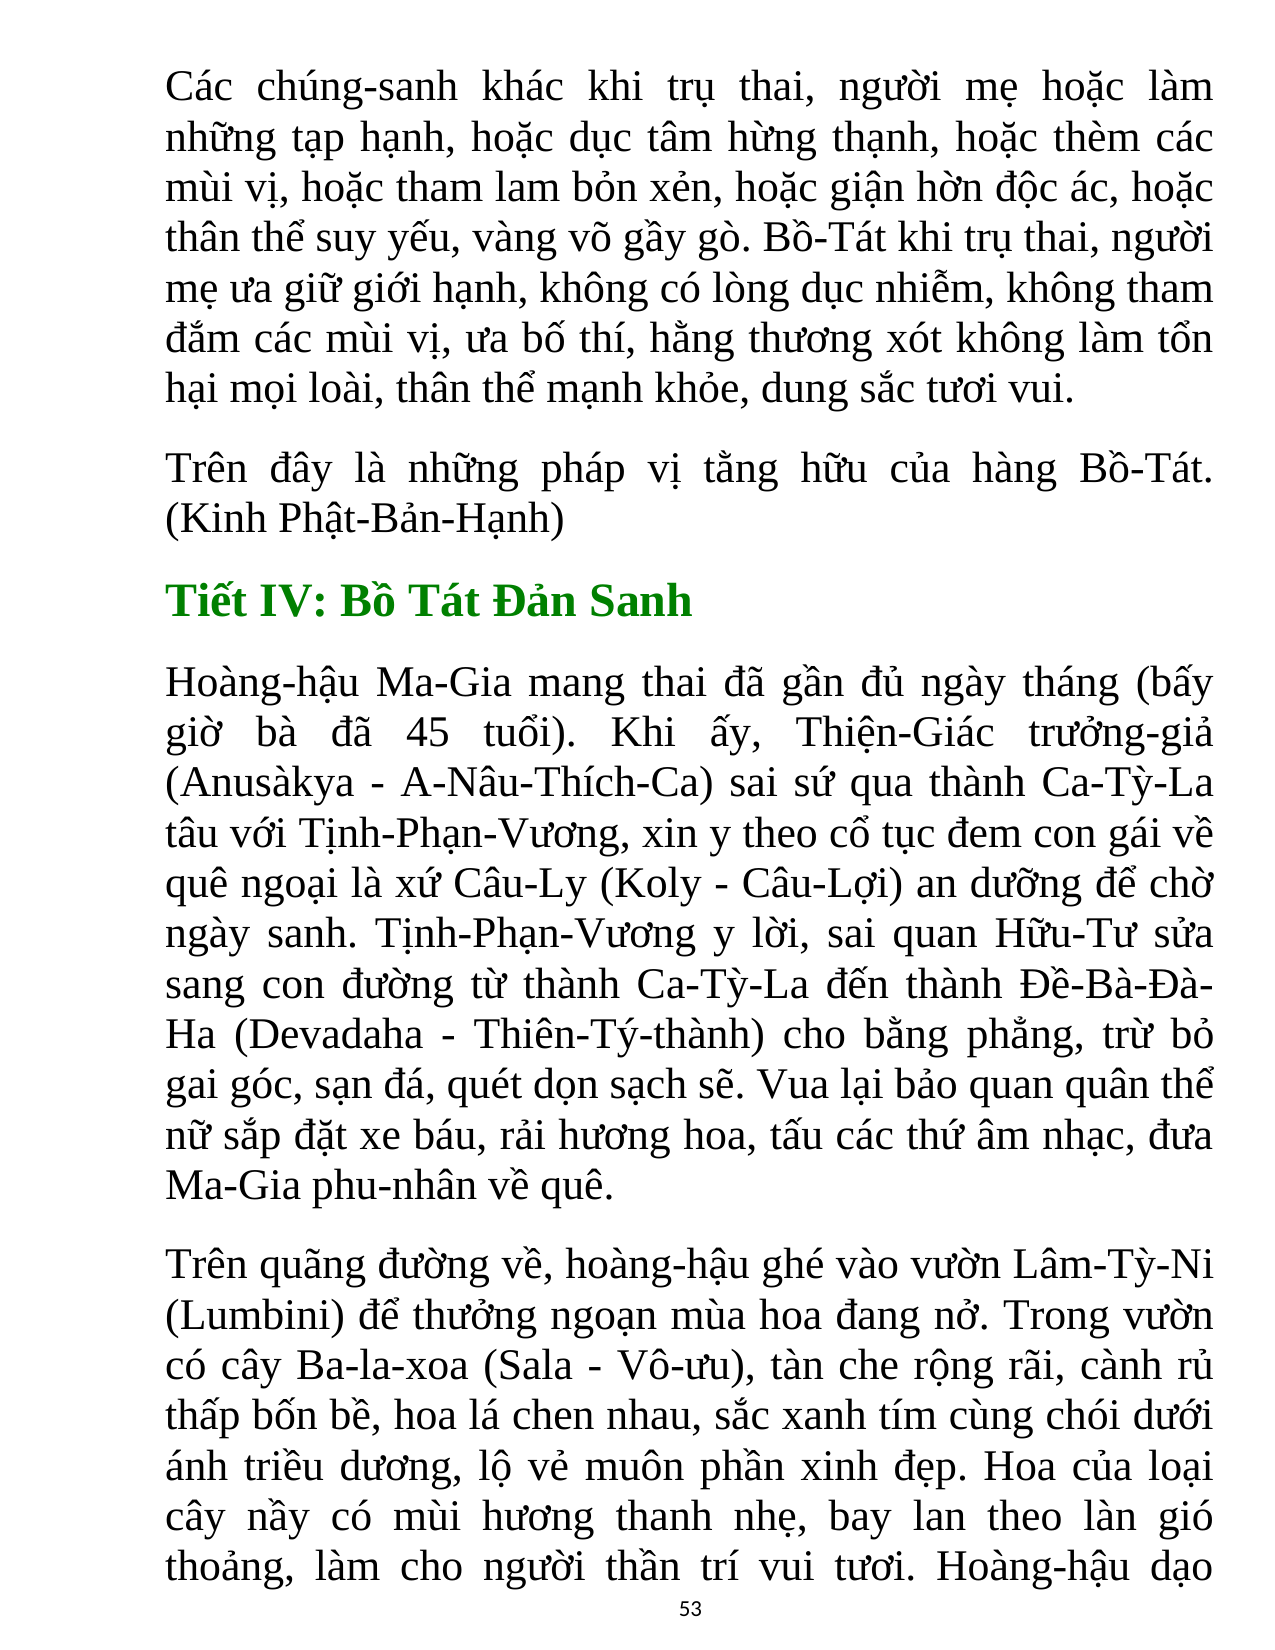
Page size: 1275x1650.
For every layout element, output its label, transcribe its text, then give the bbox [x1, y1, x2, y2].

text Tiết IV: Bồ Tát Đản Sanh [165, 571, 1215, 626]
text Các chúng-sanh khác khi trụ thai, người mẹ hoặc làm những tạp hạnh, hoặc dục tâm hừng thạnh, hoặc thèm các mùi vị, hoặc tham lam bỏn xẻn, hoặc giận hờn độc ác, hoặc thân thể suy yếu, vàng võ gầy gò. Bồ-Tát khi trụ thai, người mẹ ưa giữ giới hạnh, không có lòng dục nhiễm, không tham đắm các mùi vị, ưa bố thí, hằng thương xót không làm tổn hại mọi loài, thân thể mạnh khỏe, dung sắc tươi vui. [165, 60, 1215, 412]
text Hoàng-hậu Ma-Gia mang thai đã gần đủ ngày tháng (bấy giờ bà đã 45 tuổi). Khi ấy, Thiện-Giác trưởng-giả (Anusàkya - A-Nâu-Thích-Ca) sai sứ qua thành Ca-Tỳ-La tâu với Tịnh-Phạn-Vương, xin y theo cổ tục đem con gái về quê ngoại là xứ Câu-Ly (Koly - Câu-Lợi) an dưỡng để chờ ngày sanh. Tịnh-Phạn-Vương y lời, sai quan Hữu-Tư sửa sang con đường từ thành Ca-Tỳ-La đến thành Đề-Bà-Đà-Ha (Devadaha - Thiên-Tý-thành) cho bằng phẳng, trừ bỏ gai góc, sạn đá, quét dọn sạch sẽ. Vua lại bảo quan quân thể nữ sắp đặt xe báu, rải hương hoa, tấu các thứ âm nhạc, đưa Ma-Gia phu-nhân về quê. [165, 655, 1215, 1209]
text Trên đây là những pháp vị tằng hữu của hàng Bồ-Tát. (Kinh Phật-Bản-Hạnh) [165, 441, 1215, 542]
